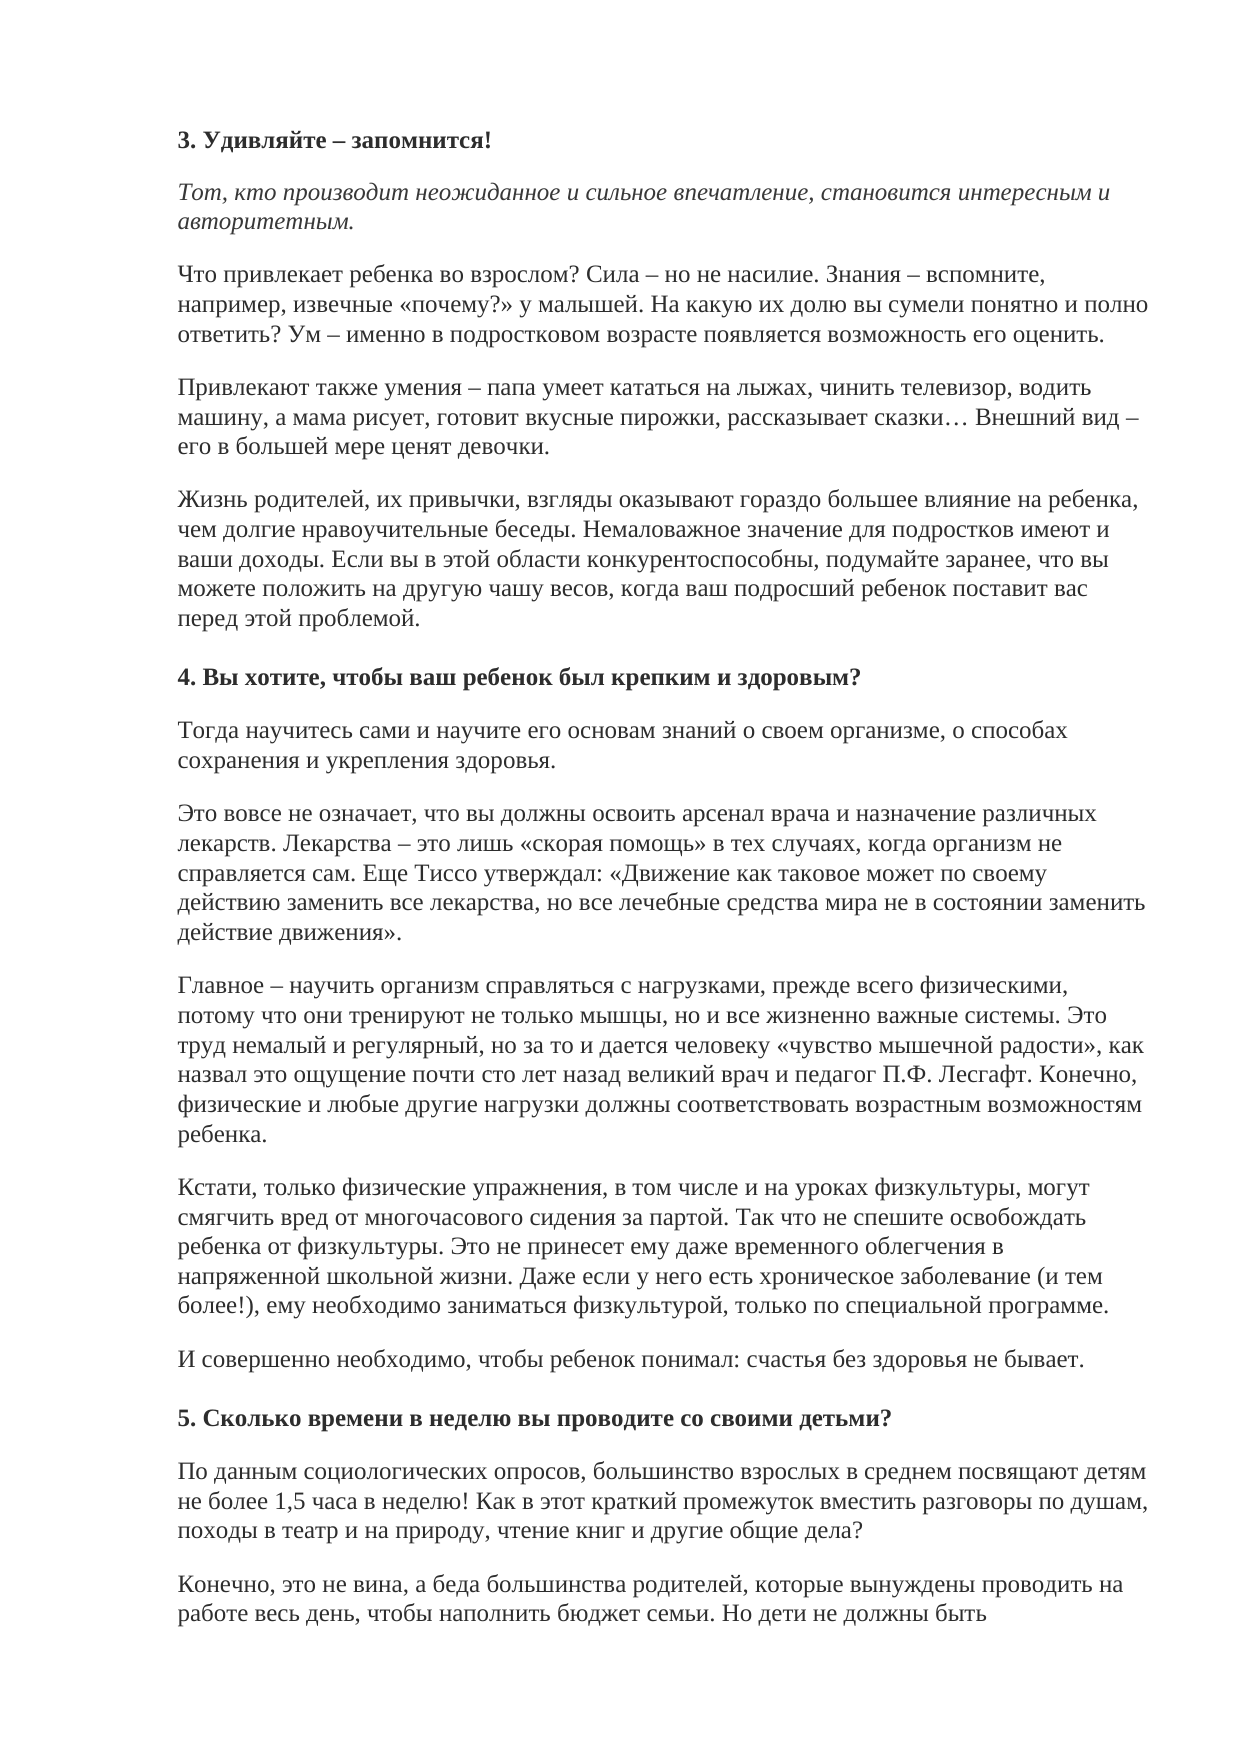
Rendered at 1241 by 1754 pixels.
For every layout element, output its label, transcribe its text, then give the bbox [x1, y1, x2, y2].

text По данным социологических опросов, большинство взрослых в среднем посвящают детям не более 1,5 часа в неделю! Как в этот краткий промежуток вместить разговоры по душам, походы в театр и на природу, чтение книг и другие общие дела? [177, 1455, 1152, 1544]
text Что привлекает ребенка во взрослом? Сила – но не насилие. Знания – вспомните, например, извечные «почему?» у малышей. На какую их долю вы сумели понятно и полно ответить? Ум – именно в подростковом возрасте появляется возможность его оценить. [177, 258, 1152, 347]
text 4. Вы хотите, чтобы ваш ребенок был крепким и здоровым? [177, 655, 1152, 691]
text 5. Сколько времени в неделю вы проводите со своими детьми? [177, 1396, 1152, 1432]
text Тогда научитесь сами и научите его основам знаний о своем организме, о способах сохранения и укрепления здоровья. [177, 715, 1152, 774]
text Это вовсе не означает, что вы должны освоить арсенал врача и назначение различных лекарств. Лекарства – это лишь «скорая помощь» в тех случаях, когда организм не справляется сам. Еще Тиссо утверждал: «Движение как таковое может по своему действию заменить все лекарства, но все лечебные средства мира не в состоянии заменить действие движения». [177, 797, 1152, 946]
text Кстати, только физические упражнения, в том числе и на уроках физкультуры, могут смягчить вред от многочасового сидения за партой. Так что не спешите освобождать ребенка от физкультуры. Это не принесет ему даже временного облегчения в напряженной школьной жизни. Даже если у него есть хроническое заболевание (и тем более!), ему необходимо заниматься физкультурой, только по специальной программе. [177, 1171, 1152, 1319]
text И совершенно необходимо, чтобы ребенок понимал: счастья без здоровья не бывает. [177, 1343, 1152, 1372]
text Главное – научить организм справляться с нагрузками, прежде всего физическими, потому что они тренируют не только мышцы, но и все жизненно важные системы. Это труд немалый и регулярный, но за то и дается человеку «чувство мышечной радости», как назвал это ощущение почти сто лет назад великий врач и педагог П.Ф. Лесгафт. Конечно, физические и любые другие нагрузки должны соответствовать возрастным возможностям ребенка. [177, 969, 1152, 1147]
text Тот, кто производит неожиданное и сильное впечатление, становится интересным и авторитетным. [177, 177, 1152, 235]
text Привлекают также умения – папа умеет кататься на лыжах, чинить телевизор, водить машину, а мама рисует, готовит вкусные пирожки, рассказывает сказки… Внешний вид – его в большей мере ценят девочки. [177, 371, 1152, 460]
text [177, 1568, 1152, 1627]
text Жизнь родителей, их привычки, взгляды оказывают гораздо большее влияние на ребенка, чем долгие нравоучительные беседы. Немаловажное значение для подростков имеют и ваши доходы. Если вы в этой области конкурентоспособны, подумайте заранее, что вы можете положить на другую чашу весов, когда ваш подросший ребенок поставит вас перед этой проблемой. [177, 483, 1152, 632]
text 3. Удивляйте – запомнится! [177, 118, 1152, 154]
